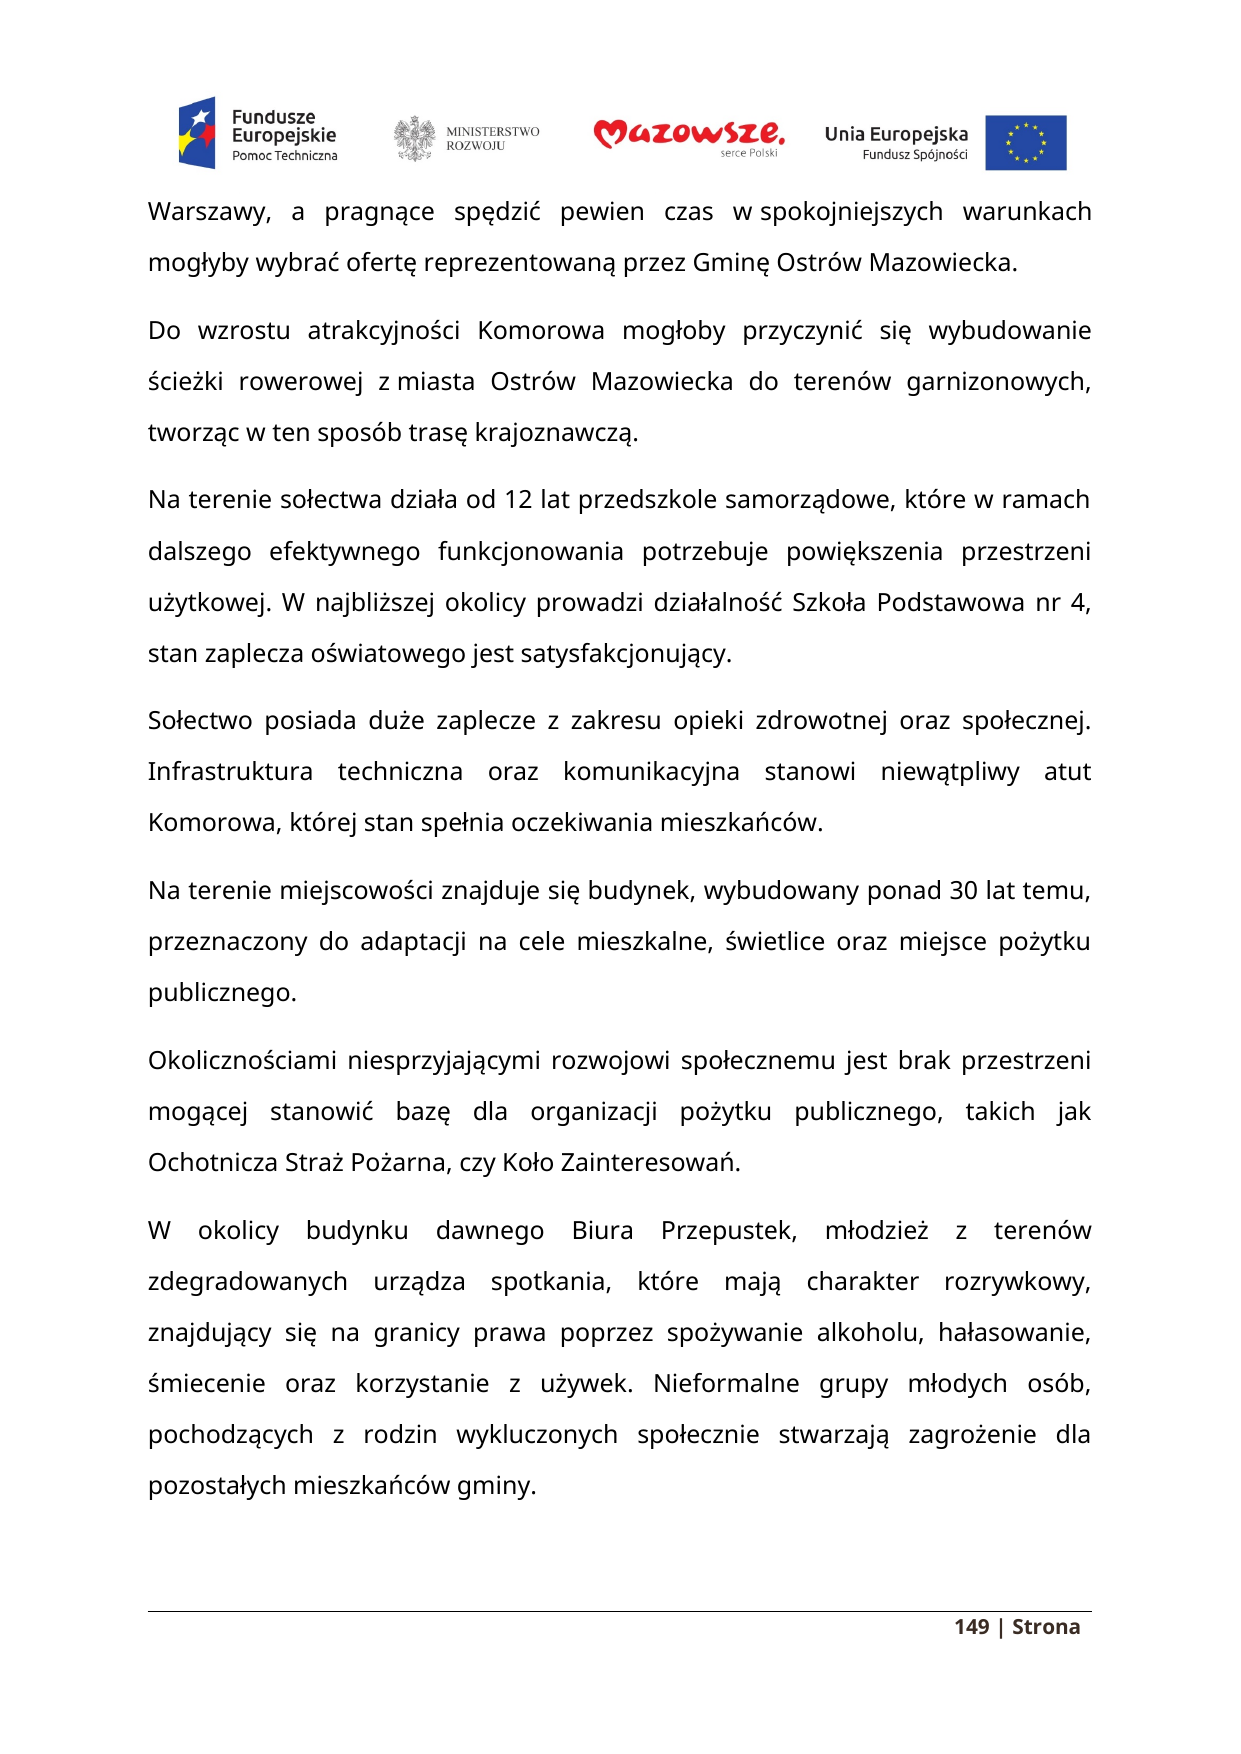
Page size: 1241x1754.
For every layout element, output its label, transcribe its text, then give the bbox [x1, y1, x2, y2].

text Do wzrostu atrakcyjności Komorowa mogłoby przyczynić się wybudowanie ścieżki rowerowej z miasta Ostrów Mazowiecka do terenów garnizonowych, tworząc w ten sposób trasę krajoznawczą. [148, 312, 1093, 448]
text Sołectwo posiada duże zaplecze z zakresu opieki zdrowotnej oraz społecznej. Infrastruktura techniczna oraz komunikacyjna stanowi niewątpliwy atut Komorowa, której stan spełnia oczekiwania mieszkańców. [148, 703, 1093, 839]
picture [147, 73, 1093, 194]
text Na terenie sołectwa działa od 12 lat przedszkole samorządowe, które w ramach dalszego efektywnego funkcjonowania potrzebuje powiększenia przestrzeni użytkowej. W najbliższej okolicy prowadzi działalność Szkoła Podstawowa nr 4, stan zaplecza oświatowego jest satysfakcjonujący. [148, 482, 1093, 669]
text Na terenie miejscowości znajduje się budynek, wybudowany ponad 30 lat temu, przeznaczony do adaptacji na cele mieszkalne, świetlice oraz miejsce pożytku publicznego. [148, 873, 1093, 1009]
text Okolicznościami niesprzyjającymi rozwojowi społecznemu jest brak przestrzeni mogącej stanowić bazę dla organizacji pożytku publicznego, takich jak Ochotnicza Straż Pożarna, czy Koło Zainteresowań. [148, 1043, 1093, 1179]
text W okolicy budynku dawnego Biura Przepustek, młodzież z terenów zdegradowanych urządza spotkania, które mają charakter rozrywkowy, znajdujący się na granicy prawa poprzez spożywanie alkoholu, hałasowanie, śmiecenie oraz korzystanie z używek. Nieformalne grupy młodych osób, pochodzących z rodzin wykluczonych społecznie stwarzają zagrożenie dla pozostałych mieszkańców gminy. [148, 1212, 1093, 1502]
